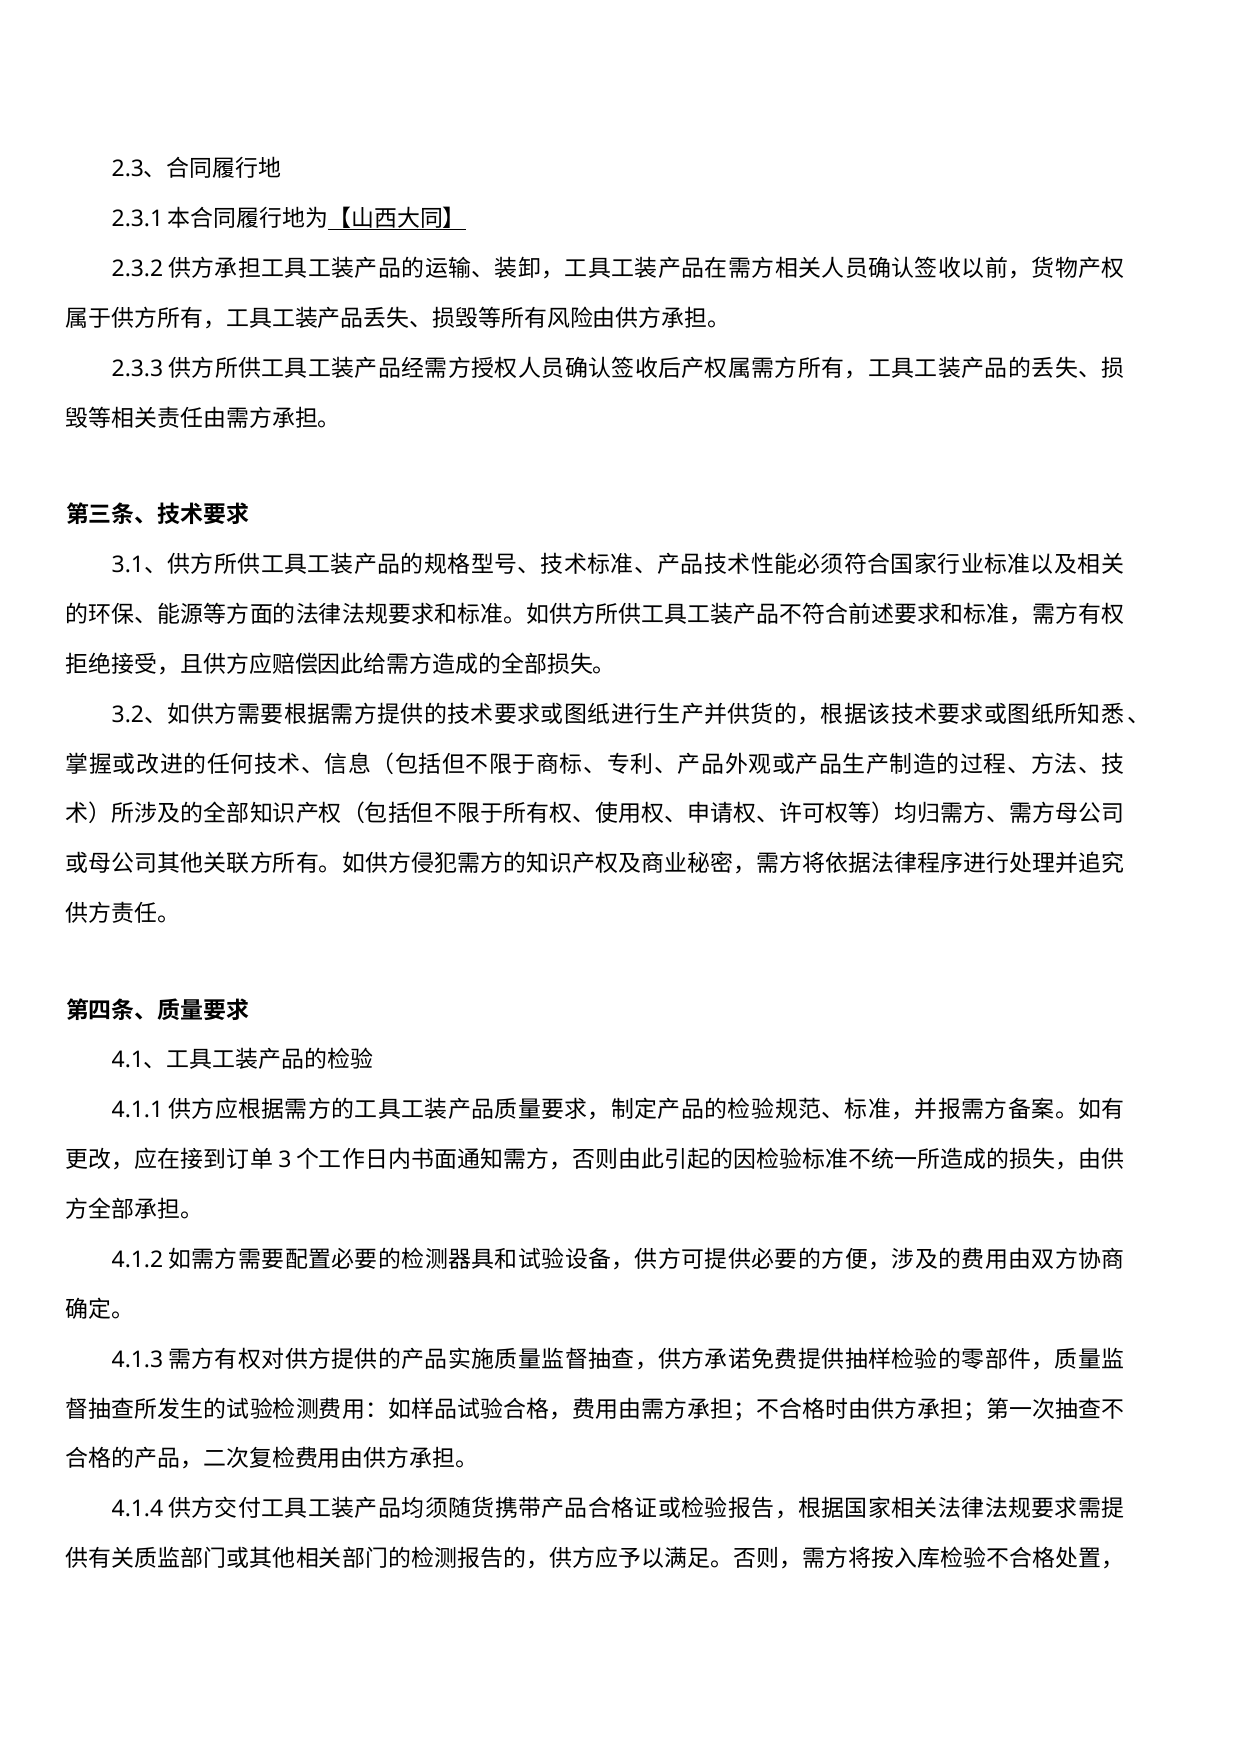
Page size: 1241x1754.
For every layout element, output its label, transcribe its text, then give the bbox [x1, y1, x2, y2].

text 4.1、工具工装产品的检验 [66, 1041, 1128, 1074]
text 2.3.2供方承担工具工装产品的运输、装卸，工具工装产品在需方相关人员确认签收以前，货物产权属于供方所有，工具工装产品丢失、损毁等所有风险由供方承担。 [66, 250, 1128, 333]
text 2.3.1本合同履行地为【山西大同】 [66, 200, 1128, 233]
text 3.2、如供方需要根据需方提供的技术要求或图纸进行生产并供货的，根据该技术要求或图纸所知悉、掌握或改进的任何技术、信息（包括但不限于商标、专利、产品外观或产品生产制造的过程、方法、技术）所涉及的全部知识产权（包括但不限于所有权、使用权、申请权、许可权等）均归需方、需方母公司或母公司其他关联方所有。如供方侵犯需方的知识产权及商业秘密，需方将依据法律程序进行处理并追究供方责任。 [66, 696, 1128, 928]
text 第三条、技术要求 [66, 496, 1128, 529]
text 4.1.1供方应根据需方的工具工装产品质量要求，制定产品的检验规范、标准，并报需方备案。如有更改，应在接到订单3个工作日内书面通知需方，否则由此引起的因检验标准不统一所造成的损失，由供方全部承担。 [66, 1091, 1128, 1224]
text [66, 1490, 1128, 1573]
text 4.1.2如需方需要配置必要的检测器具和试验设备，供方可提供必要的方便，涉及的费用由双方协商确定。 [66, 1241, 1128, 1324]
text 2.3.3供方所供工具工装产品经需方授权人员确认签收后产权属需方所有，工具工装产品的丢失、损毁等相关责任由需方承担。 [66, 350, 1128, 433]
text 第四条、质量要求 [66, 991, 1128, 1025]
text 4.1.3需方有权对供方提供的产品实施质量监督抽查，供方承诺免费提供抽样检验的零部件，质量监督抽查所发生的试验检测费用：如样品试验合格，费用由需方承担；不合格时由供方承担；第一次抽查不合格的产品，二次复检费用由供方承担。 [66, 1341, 1128, 1473]
text 3.1、供方所供工具工装产品的规格型号、技术标准、产品技术性能必须符合国家行业标准以及相关的环保、能源等方面的法律法规要求和标准。如供方所供工具工装产品不符合前述要求和标准，需方有权拒绝接受，且供方应赔偿因此给需方造成的全部损失。 [66, 546, 1128, 679]
text 2.3、合同履行地 [66, 150, 1128, 183]
